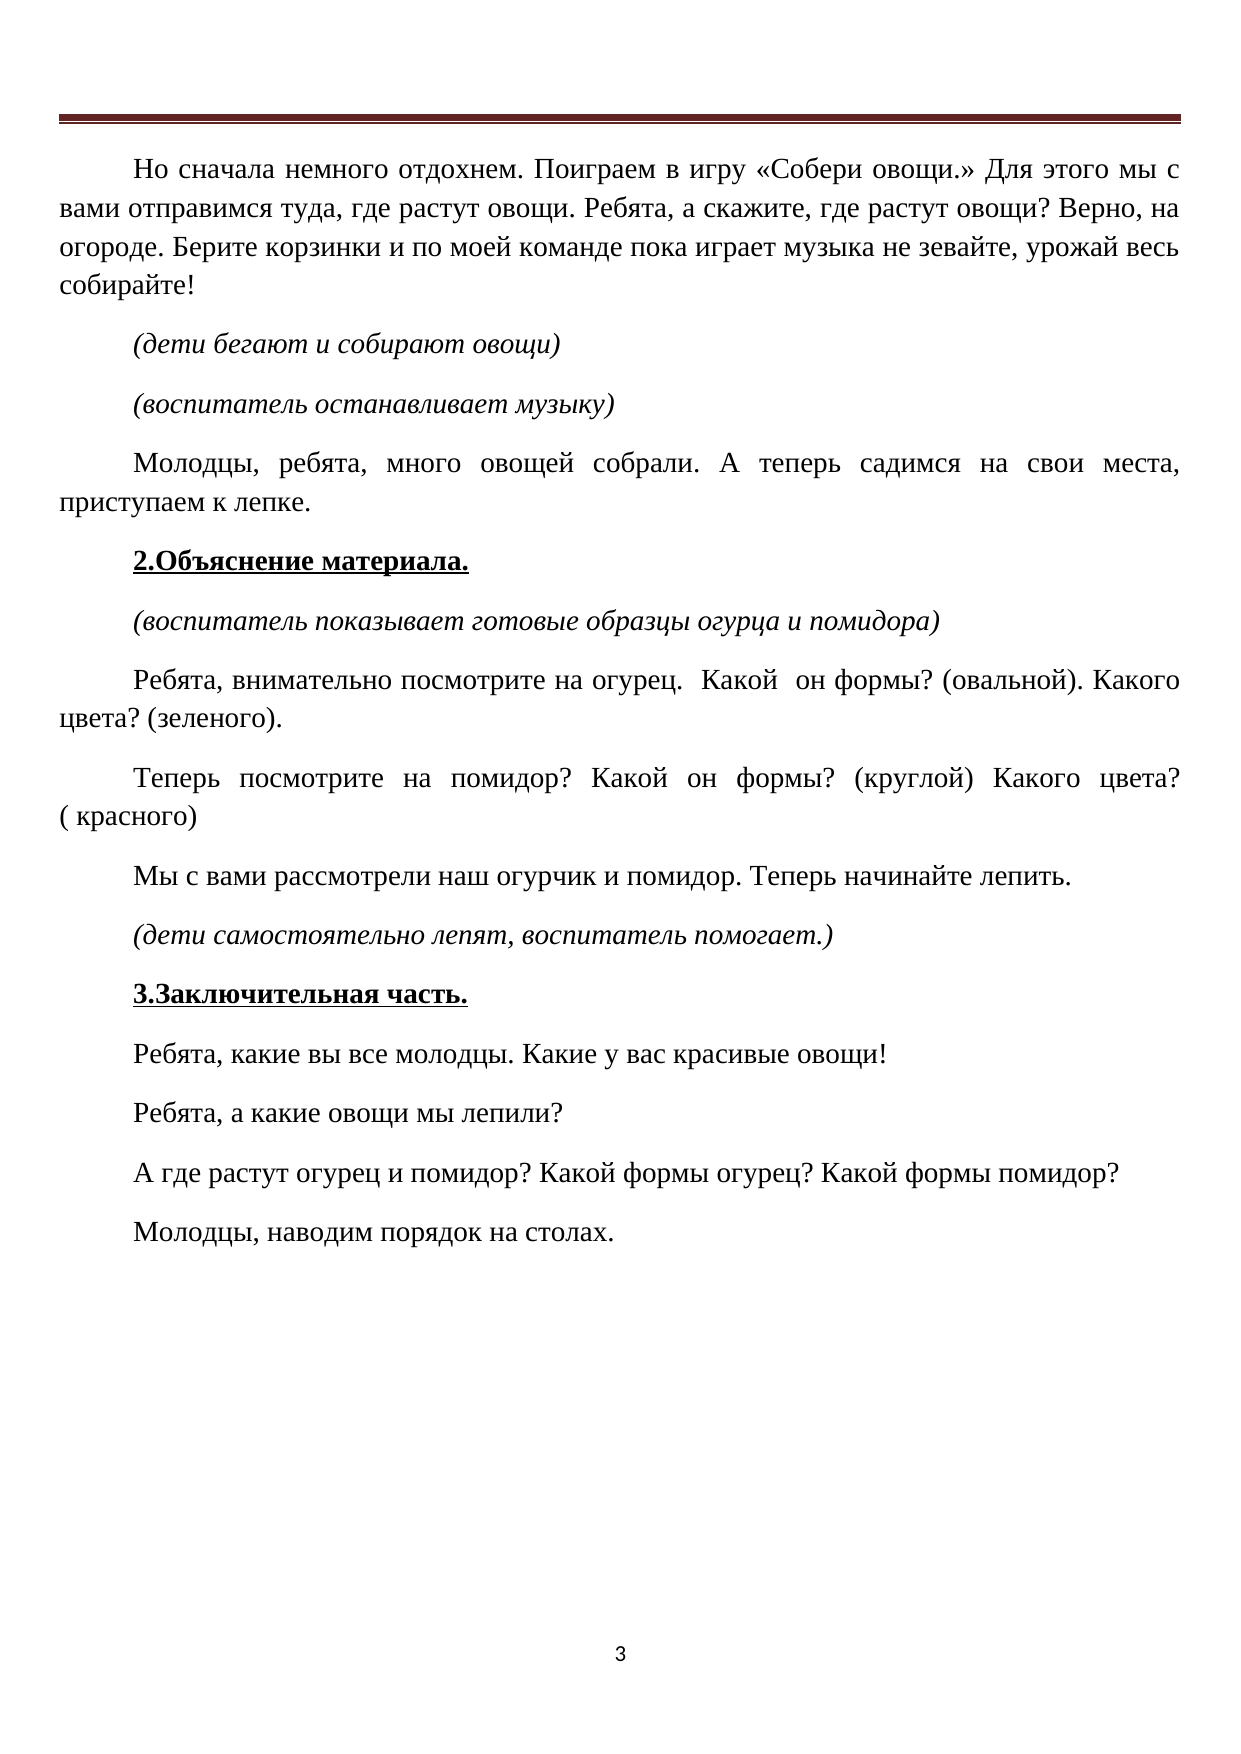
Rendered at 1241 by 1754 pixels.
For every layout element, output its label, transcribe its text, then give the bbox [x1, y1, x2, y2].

text Теперь посмотрите на помидор? Какой он формы? (круглой) Какого цвета? ( красного) [59, 760, 1181, 832]
text Но сначала немного отдохнем. Поиграем в игру «Собери овощи.» Для этого мы с вами отправимся туда, где растут овощи. Ребята, а скажите, где растут овощи? Верно, на огороде. Берите корзинки и по моей команде пока играет музыка не зевайте, урожай весь собирайте! [59, 152, 1181, 301]
text (воспитатель показывает готовые образцы огурца и помидора) [59, 603, 1181, 636]
text Молодцы, ребята, много овощей собрали. А теперь садимся на свои места, приступаем к лепке. [59, 445, 1181, 517]
text Мы с вами рассмотрели наш огурчик и помидор. Теперь начинайте лепить. [59, 858, 1181, 891]
text (дети самостоятельно лепят, воспитатель помогает.) [59, 917, 1181, 951]
text (воспитатель останавливает музыку) [59, 386, 1181, 419]
text Ребята, внимательно посмотрите на огурец. Какой он формы? (овальной). Какого цвета? (зеленого). [59, 662, 1181, 734]
text Ребята, а какие овощи мы лепили? [59, 1095, 1181, 1129]
text Молодцы, наводим порядок на столах. [59, 1214, 1181, 1248]
text (дети бегают и собирают овощи) [59, 327, 1181, 360]
text Ребята, какие вы все молодцы. Какие у вас красивые овощи! [59, 1036, 1181, 1069]
text 2.Объяснение материала. [59, 543, 1181, 577]
text 3.Заключительная часть. [59, 977, 1181, 1010]
text А где растут огурец и помидор? Какой формы огурец? Какой формы помидор? [59, 1155, 1181, 1188]
